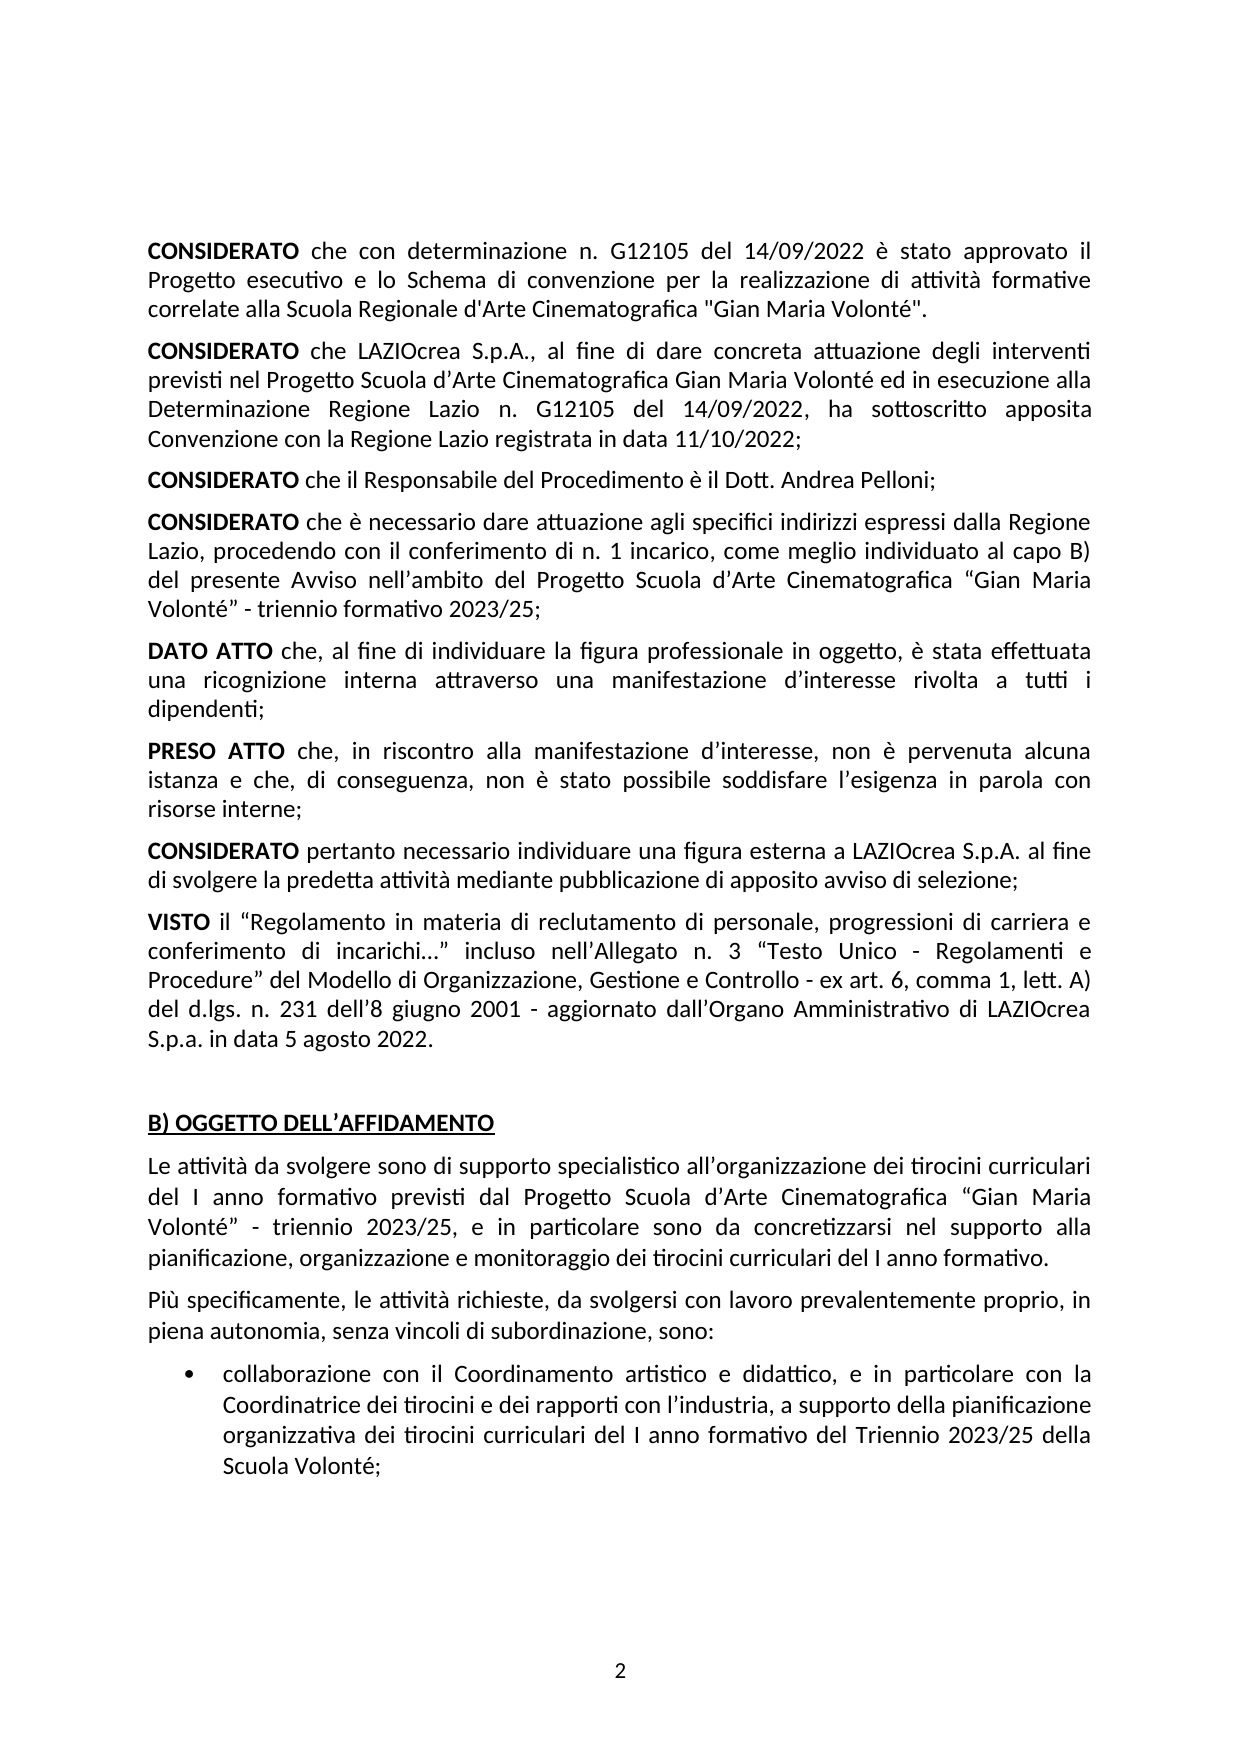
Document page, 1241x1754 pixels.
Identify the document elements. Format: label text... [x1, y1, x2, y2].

text VISTO il “Regolamento in materia di reclutamento di personale, progressioni di carriera e conferimento di incarichi…” incluso nell’Allegato n. 3 “Testo Unico - Regolamenti e Procedure” del Modello di Organizzazione, Gestione e Controllo - ex art. 6, comma 1, lett. A) del d.lgs. n. 231 dell’8 giugno 2001 - aggiornato dall’Organo Amministrativo di LAZIOcrea S.p.a. in data 5 agosto 2022. [148, 907, 1093, 1053]
text CONSIDERATO pertanto necessario individuare una figura esterna a LAZIOcrea S.p.A. al fine di svolgere la predetta attività mediante pubblicazione di apposito avviso di selezione; [148, 836, 1093, 894]
text CONSIDERATO che il Responsabile del Procedimento è il Dott. Andrea Pelloni; [148, 465, 1093, 494]
text CONSIDERATO che è necessario dare attuazione agli specifici indirizzi espressi dalla Regione Lazio, procedendo con il conferimento di n. 1 incarico, come meglio individuato al capo B) del presente Avviso nell’ambito del Progetto Scuola d’Arte Cinematografica “Gian Maria Volonté” - triennio formativo 2023/25; [148, 507, 1093, 624]
list collaborazione con il Coordinamento artistico e didattico, e in particolare con la Coordinatrice dei tirocini e dei rapporti con l’industria, a supporto della pianificazione organizzativa dei tirocini curriculari del I anno formativo del Triennio 2023/25 della Scuola Volonté; [185, 1358, 1093, 1480]
text CONSIDERATO che LAZIOcrea S.p.A., al fine di dare concreta attuazione degli interventi previsti nel Progetto Scuola d’Arte Cinematografica Gian Maria Volonté ed in esecuzione alla Determinazione Regione Lazio n. G12105 del 14/09/2022, ha sottoscritto apposita Convenzione con la Regione Lazio registrata in data 11/10/2022; [148, 336, 1093, 453]
text B) OGGETTO DELL’AFFIDAMENTO [148, 1107, 1093, 1138]
text CONSIDERATO che con determinazione n. G12105 del 14/09/2022 è stato approvato il Progetto esecutivo e lo Schema di convenzione per la realizzazione di attività formative correlate alla Scuola Regionale d'Arte Cinematografica "Gian Maria Volonté". [148, 236, 1093, 324]
text Le attività da svolgere sono di supporto specialistico all’organizzazione dei tirocini curriculari del I anno formativo previsti dal Progetto Scuola d’Arte Cinematografica “Gian Maria Volonté” - triennio 2023/25, e in particolare sono da concretizzarsi nel supporto alla pianificazione, organizzazione e monitoraggio dei tirocini curriculari del I anno formativo. [148, 1150, 1093, 1272]
text DATO ATTO che, al fine di individuare la figura professionale in oggetto, è stata effettuata una ricognizione interna attraverso una manifestazione d’interesse rivolta a tutti i dipendenti; [148, 636, 1093, 724]
text PRESO ATTO che, in riscontro alla manifestazione d’interesse, non è pervenuta alcuna istanza e che, di conseguenza, non è stato possibile soddisfare l’esigenza in parola con risorse interne; [148, 736, 1093, 824]
text Più specificamente, le attività richieste, da svolgersi con lavoro prevalentemente proprio, in piena autonomia, senza vincoli di subordinazione, sono: [148, 1285, 1093, 1346]
